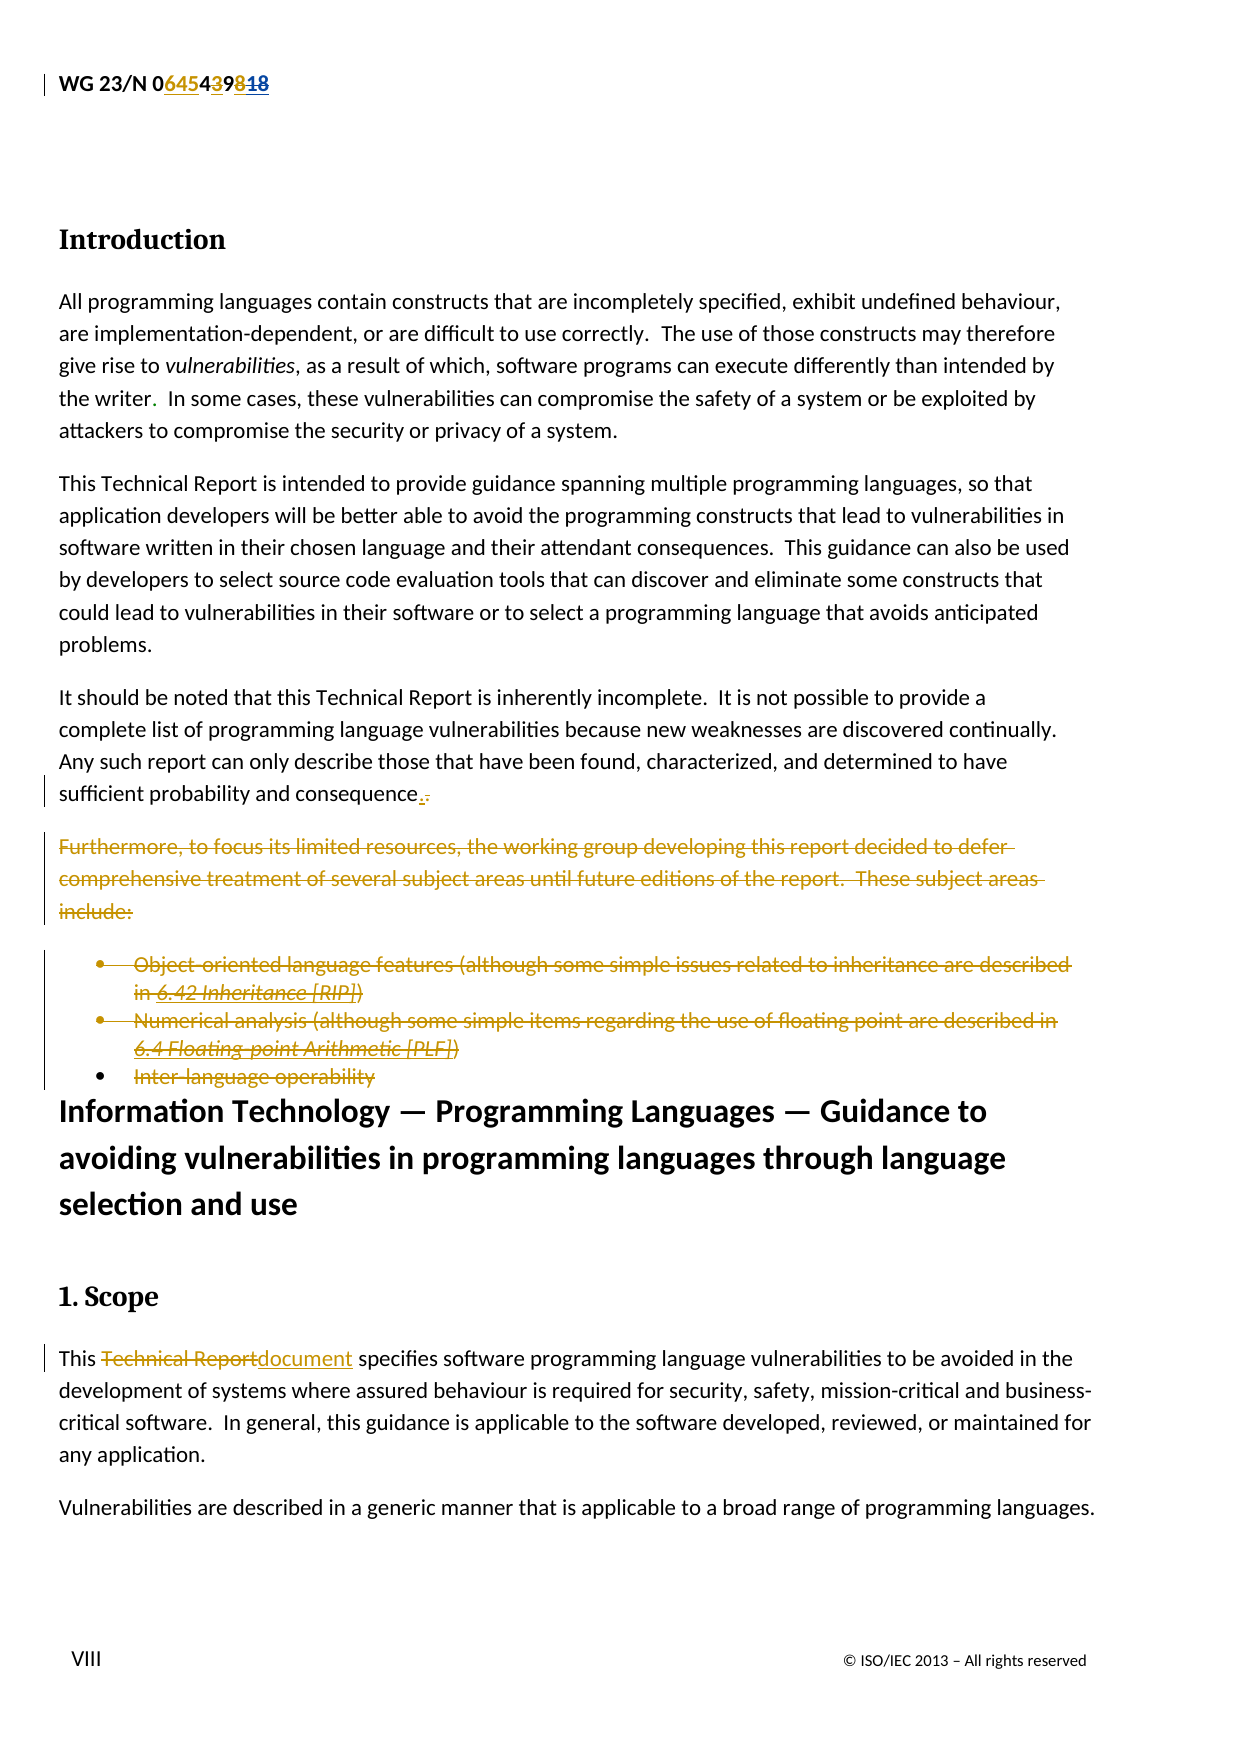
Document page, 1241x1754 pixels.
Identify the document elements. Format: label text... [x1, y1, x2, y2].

text Information Technology — Programming Languages — Guidance to avoiding vulnerabilities in programming languages through language selection and use [58, 1090, 1099, 1224]
text It should be noted that this Technical Report is inherently incomplete. It is not possible to provide a complete list of programming language vulnerabilities because new weaknesses are discovered continually. Any such report can only describe those that have been found, characterized, and determined to have sufficient probability and consequence [58, 683, 1072, 807]
text This specifies software programming language vulnerabilities to be avoided in the development of systems where assured behaviour is required for security, safety, mission-critical and business-critical software. In general, this guidance is applicable to the software developed, reviewed, or maintained for any application. [58, 1344, 1099, 1468]
subtitle Introduction [58, 223, 1099, 257]
text Vulnerabilities are described in a generic manner that is applicable to a broad range of programming languages. [58, 1493, 1099, 1521]
subtitle 1. Scope [58, 1280, 1099, 1314]
text All programming languages contain constructs that are incompletely specified, exhibit undefined behaviour, are implementation-dependent, or are difficult to use correctly. The use of those constructs may therefore give rise to vulnerabilities, as a result of which, software programs can execute differently than intended by the writer. In some cases, these vulnerabilities can compromise the safety of a system or be exploited by attackers to compromise the security or privacy of a system. [58, 287, 1072, 444]
text This Technical Report is intended to provide guidance spanning multiple programming languages, so that application developers will be better able to avoid the programming constructs that lead to vulnerabilities in software written in their chosen language and their attendant consequences. This guidance can also be used by developers to select source code evaluation tools that can discover and eliminate some constructs that could lead to vulnerabilities in their software or to select a programming language that avoids anticipated problems. [58, 469, 1072, 658]
